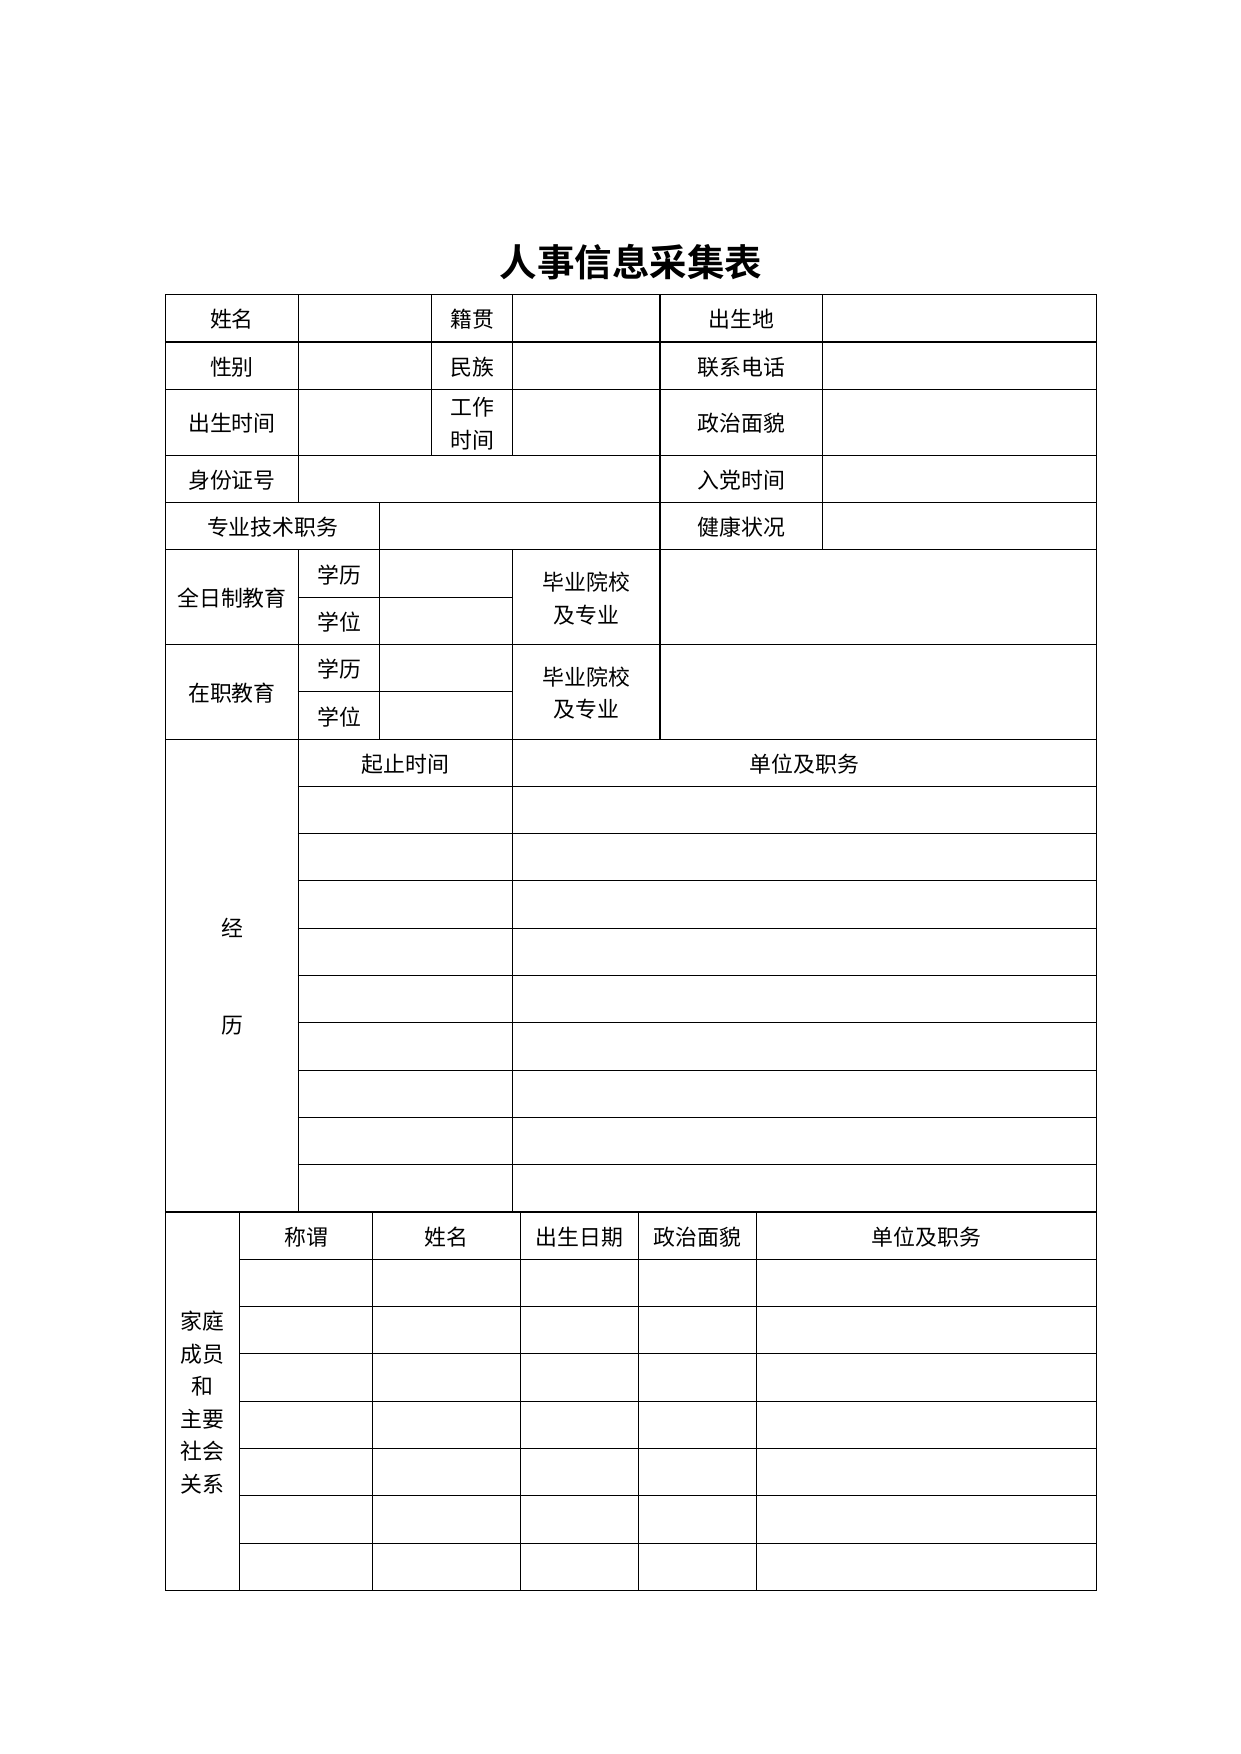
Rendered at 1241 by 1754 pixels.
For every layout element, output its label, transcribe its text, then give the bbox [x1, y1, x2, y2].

table_cell 学历 [299, 645, 379, 691]
table_cell 单位及职务 [757, 1213, 1096, 1259]
table_cell [373, 1449, 520, 1495]
table_cell [513, 1165, 1096, 1211]
table_cell 出生地 [661, 295, 822, 341]
table_cell 籍贯 [432, 295, 512, 341]
table_cell [639, 1449, 756, 1495]
table_cell [240, 1307, 372, 1353]
table_cell [639, 1496, 756, 1542]
table_cell [521, 1307, 638, 1353]
table_cell 毕业院校 及专业 [513, 550, 659, 644]
table_cell [299, 929, 512, 975]
table_cell 起止时间 [299, 740, 512, 786]
table_cell [661, 550, 1096, 644]
table_cell [380, 598, 512, 644]
table_cell [757, 1307, 1096, 1353]
table_cell 身份证号 [166, 456, 298, 502]
table_cell [380, 645, 512, 691]
table_cell 学位 [299, 598, 379, 644]
table_cell [513, 295, 659, 341]
table_cell 工作时间 [432, 390, 512, 455]
table_cell [513, 976, 1096, 1022]
table_cell [521, 1496, 638, 1542]
table_cell [513, 929, 1096, 975]
table_cell [373, 1354, 520, 1401]
table_cell [299, 976, 512, 1022]
table_cell [513, 1023, 1096, 1069]
table_cell 专业技术职务 [166, 503, 379, 549]
table_cell [757, 1402, 1096, 1448]
table_cell [639, 1544, 756, 1590]
table_cell [373, 1544, 520, 1590]
table_cell [757, 1354, 1096, 1401]
table_cell [521, 1260, 638, 1306]
table_cell 称谓 [240, 1213, 372, 1259]
table_cell 联系电话 [661, 343, 822, 389]
table_cell [513, 1118, 1096, 1164]
table_cell [240, 1402, 372, 1448]
table_cell 全日制教育 [166, 550, 298, 644]
table_cell 经 历 [166, 740, 298, 1211]
table_cell 单位及职务 [513, 740, 1096, 786]
table_cell 民族 [432, 343, 512, 389]
table_cell [757, 1496, 1096, 1542]
table_cell 性别 [166, 343, 298, 389]
table_cell [757, 1449, 1096, 1495]
table_cell 姓名 [373, 1213, 520, 1259]
table_cell [521, 1402, 638, 1448]
table_cell [639, 1354, 756, 1401]
table_cell 政治面貌 [639, 1213, 756, 1259]
table_cell [299, 1165, 512, 1211]
table_cell [299, 343, 431, 389]
table_cell [513, 343, 659, 389]
table_cell [299, 881, 512, 928]
table_cell [521, 1354, 638, 1401]
table_cell 政治面貌 [661, 390, 822, 455]
table_cell [373, 1402, 520, 1448]
table_cell [823, 390, 1096, 455]
table_cell [639, 1402, 756, 1448]
table_cell [299, 834, 512, 880]
table_cell [513, 390, 659, 455]
table_cell [299, 1023, 512, 1069]
table_cell 入党时间 [661, 456, 822, 502]
table_cell [373, 1496, 520, 1542]
table_cell [757, 1544, 1096, 1590]
table_cell [757, 1260, 1096, 1306]
table_cell [373, 1307, 520, 1353]
table_cell 在职教育 [166, 645, 298, 738]
table_cell [299, 295, 431, 341]
table_header 人事信息采集表 [165, 227, 1096, 294]
table_cell [380, 550, 512, 597]
table_cell [823, 295, 1096, 341]
table_cell [373, 1260, 520, 1306]
table_cell [823, 343, 1096, 389]
table_cell [299, 456, 659, 502]
table_cell [823, 503, 1096, 549]
table_cell [240, 1496, 372, 1542]
table_cell [661, 645, 1096, 738]
table_cell [380, 503, 659, 549]
table_cell 健康状况 [661, 503, 822, 549]
table_cell [513, 834, 1096, 880]
table_cell [823, 456, 1096, 502]
table_cell [299, 787, 512, 833]
table_cell [240, 1449, 372, 1495]
table_cell [513, 881, 1096, 928]
table_cell 学历 [299, 550, 379, 597]
table_cell 学位 [299, 692, 379, 738]
table_cell [639, 1260, 756, 1306]
table_cell [521, 1449, 638, 1495]
table_cell 出生日期 [521, 1213, 638, 1259]
table_cell [513, 1071, 1096, 1117]
table_cell [240, 1354, 372, 1401]
table_cell [639, 1307, 756, 1353]
table_cell [240, 1544, 372, 1590]
table_cell [299, 1071, 512, 1117]
table_cell [380, 692, 512, 738]
table_cell [299, 390, 431, 455]
table_cell 家庭 成员 和 主要 社会 关系 [166, 1213, 239, 1590]
table_cell 出生时间 [166, 390, 298, 455]
table_cell 姓名 [166, 295, 298, 341]
table_cell [299, 1118, 512, 1164]
table_cell [521, 1544, 638, 1590]
table_cell [240, 1260, 372, 1306]
table_cell 毕业院校 及专业 [513, 645, 659, 738]
table_cell [513, 787, 1096, 833]
